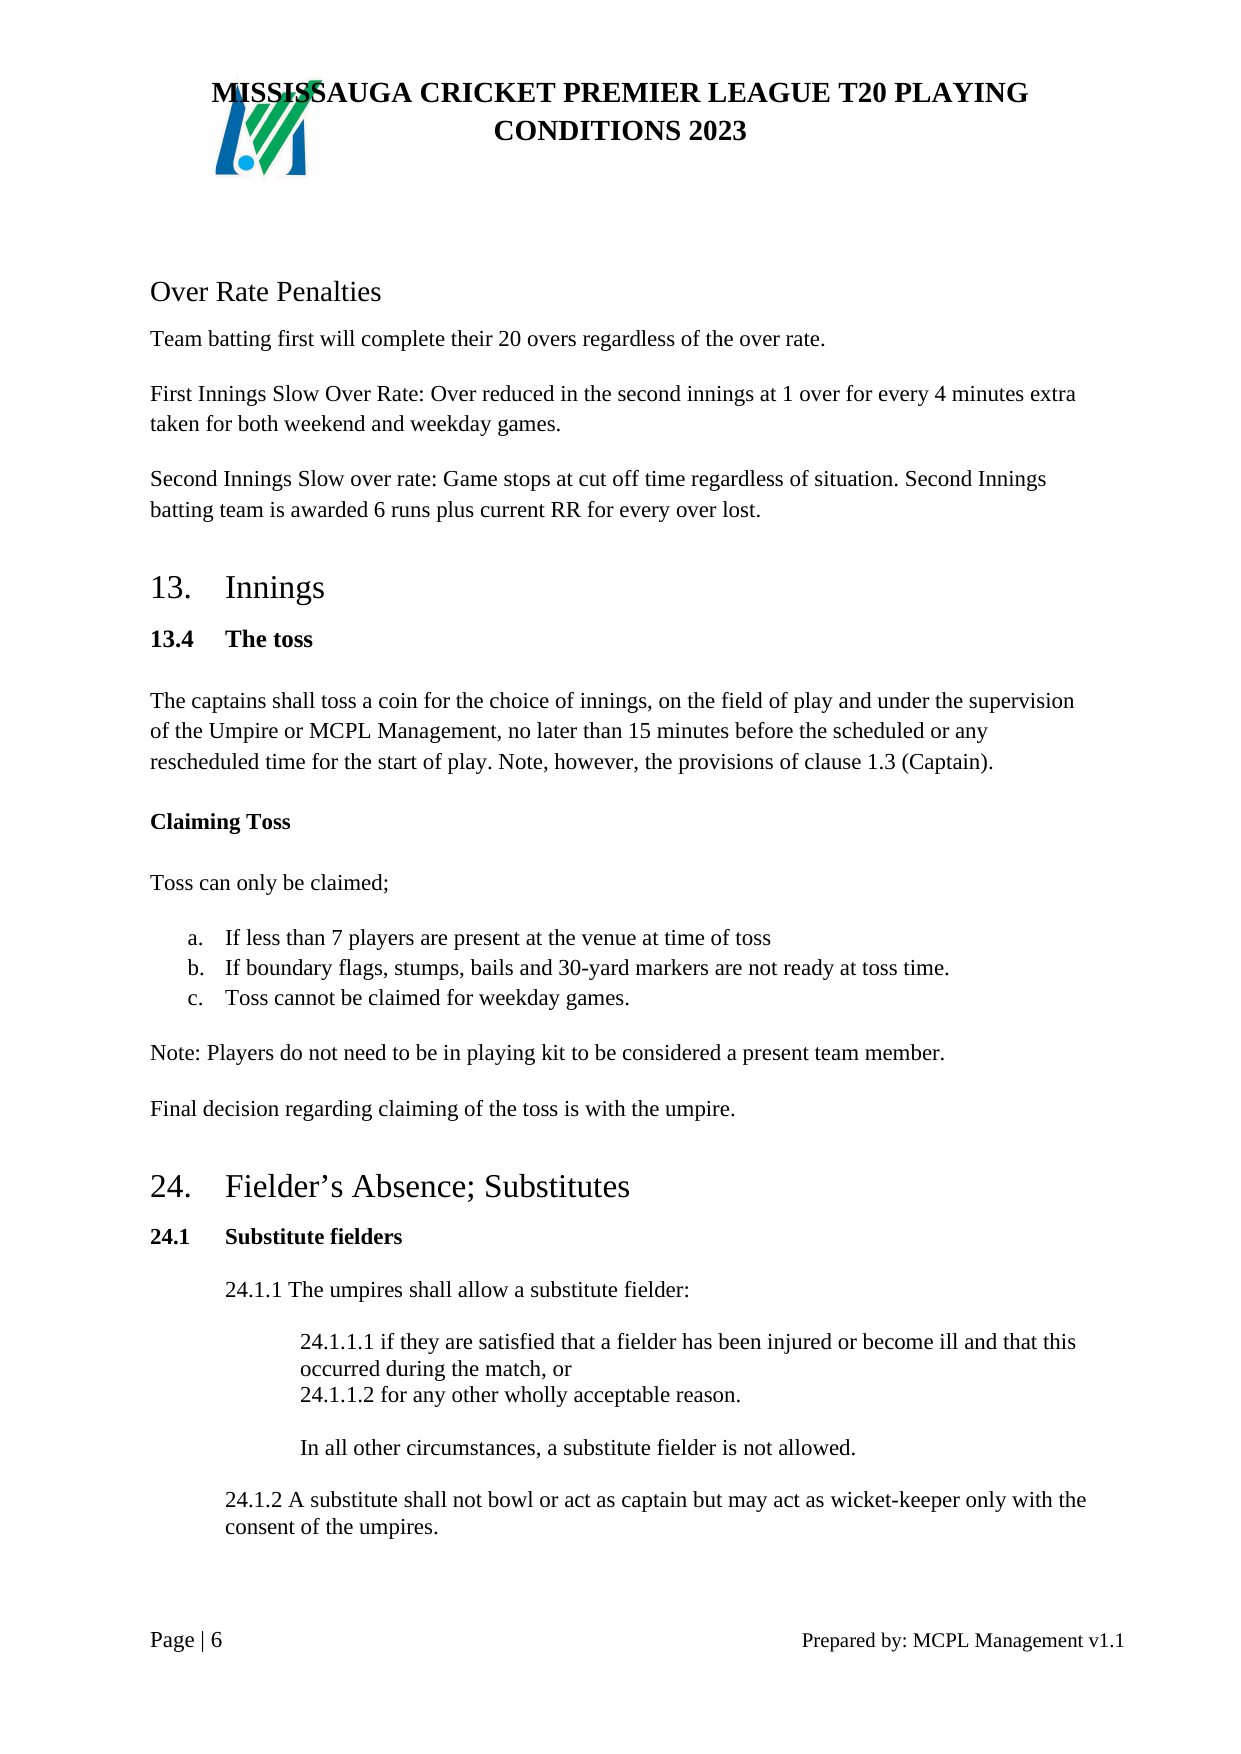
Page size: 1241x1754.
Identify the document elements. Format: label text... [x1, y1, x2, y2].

text 24.1.1.1 if they are satisfied that a fielder has been injured or become ill and that this occurred during the match, or [300, 1328, 1090, 1381]
subtitle Over Rate Penalties [150, 274, 1090, 307]
list If boundary flags, stumps, bails and 30-yard markers are not ready at toss time. [187, 954, 1090, 980]
text First Innings Slow Over Rate: Over reduced in the second innings at 1 over for every 4 minutes extra taken for both weekend and weekday games. [150, 380, 1090, 437]
text Claiming Toss [150, 808, 1090, 834]
text Team batting first will complete their 20 overs regardless of the over rate. [150, 325, 1090, 351]
picture [215, 75, 323, 182]
subtitle Fielder’s Absence; Substitutes [150, 1166, 1090, 1205]
list If less than 7 players are present at the venue at time of toss [187, 924, 1090, 950]
list Toss cannot be claimed for weekday games. [187, 984, 1090, 1011]
text 24.1.1.2 for any other wholly acceptable reason. [225, 1381, 1090, 1407]
picture [315, 84, 323, 91]
subtitle Innings [150, 567, 1090, 606]
text 24.1 Substitute fielders [150, 1223, 1090, 1249]
text Second Innings Slow over rate: Game stops at cut off time regardless of situation. Second Innings batting team is awarded 6 runs plus current RR for every over lost. [150, 465, 1090, 522]
text Toss can only be claimed; [150, 868, 1090, 895]
text 13.4 The toss [150, 624, 1090, 653]
text The captains shall toss a coin for the choice of innings, on the field of play and under the supervision of the Umpire or MCPL Management, no later than 15 minutes before the scheduled or any rescheduled time for the start of play. Note, however, the provisions of clause 1.3 (Captain). [150, 687, 1090, 774]
text Final decision regarding claiming of the toss is with the umpire. [150, 1094, 1090, 1121]
text 24.1.2 A substitute shall not bowl or act as captain but may act as wicket-keeper only with the consent of the umpires. [225, 1487, 1090, 1539]
text In all other circumstances, a substitute fielder is not allowed. [225, 1434, 1090, 1460]
text Note: Players do not need to be in playing kit to be considered a present team member. [150, 1039, 1090, 1066]
text 24.1.1 The umpires shall allow a substitute fielder: [150, 1276, 1090, 1302]
